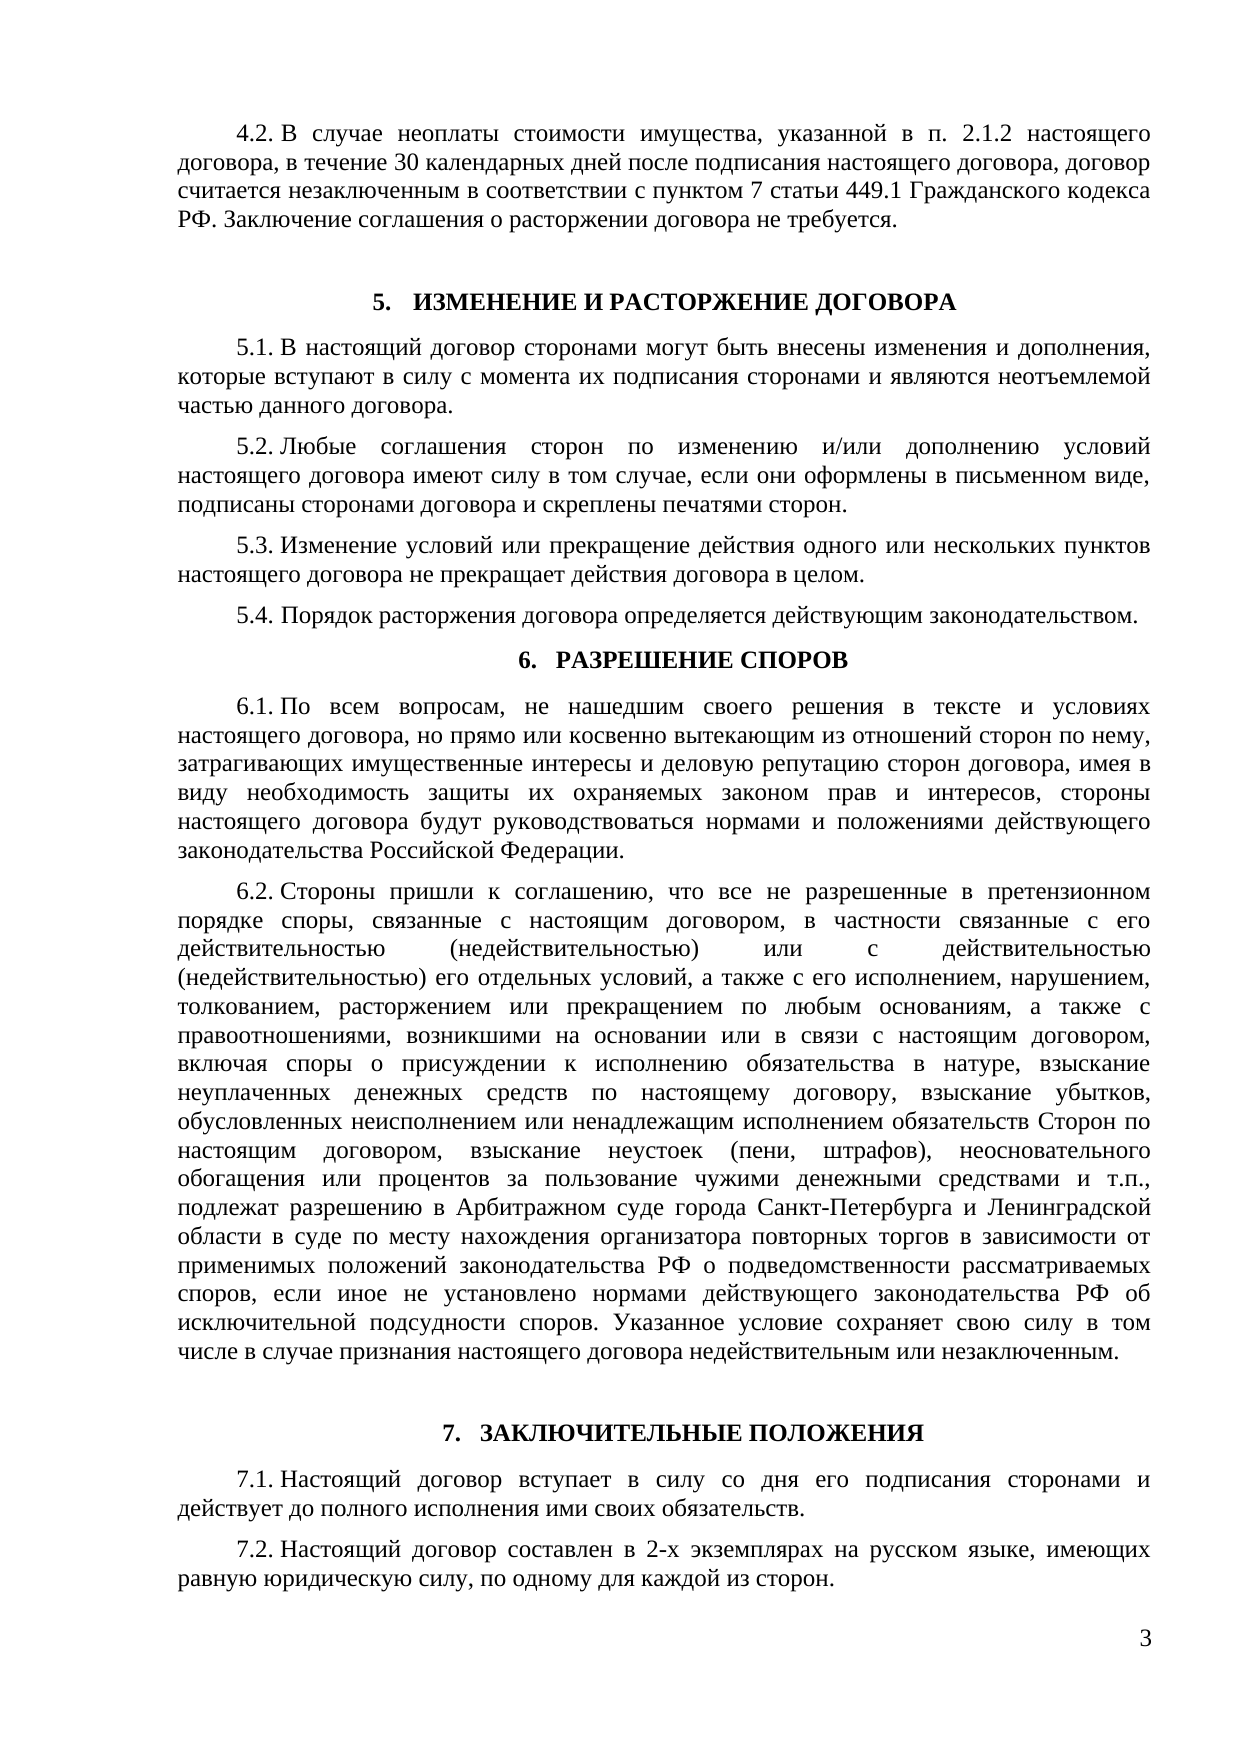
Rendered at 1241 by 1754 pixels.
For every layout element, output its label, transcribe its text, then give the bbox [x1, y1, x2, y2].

text 7.1. Настоящий договор вступает в силу со дня его подписания сторонами и действует до полного исполнения ими своих обязательств. [177, 1464, 1152, 1521]
list ИЗМЕНЕНИЕ И РАСТОРЖЕНИЕ ДОГОВОРА [177, 287, 1152, 316]
text 5.3. Изменение условий или прекращение действия одного или нескольких пунктов настоящего договора не прекращает действия договора в целом. [177, 530, 1152, 587]
text 4.2. В случае неоплаты стоимости имущества, указанной в п. 2.1.2 настоящего договора, в течение 30 календарных дней после подписания настоящего договора, договор считается незаключенным в соответствии с пунктом 7 статьи 449.1 Гражданского кодекса РФ. Заключение соглашения о расторжении договора не требуется. [177, 118, 1152, 233]
list Порядок расторжения договора определяется действующим законодательством. [177, 600, 1152, 629]
text 6.2. Стороны пришли к соглашению, что все не разрешенные в претензионном порядке споры, связанные с настоящим договором, в частности связанные с его действительностью (недействительностью) или с действительностью (недействительностью) его отдельных условий, а также с его исполнением, нарушением, толкованием, расторжением или прекращением по любым основаниям, а также с правоотношениями, возникшими на основании или в связи с настоящим договором, включая споры о присуждении к исполнению обязательства в натуре, взыскание неуплаченных денежных средств по настоящему договору, взыскание убытков, обусловленных неисполнением или ненадлежащим исполнением обязательств Сторон по настоящим договором, взыскание неустоек (пени, штрафов), неосновательного обогащения или процентов за пользование чужими денежными средствами и т.п., подлежат разрешению в Арбитражном суде города Санкт-Петербурга и Ленинградской области в суде по месту нахождения организатора повторных торгов в зависимости от применимых положений законодательства РФ о подведомственности рассматриваемых споров, если иное не установлено нормами действующего законодательства РФ об исключительной подсудности споров. Указанное условие сохраняет свою силу в том числе в случае признания настоящего договора недействительным или незаключенным. [177, 876, 1152, 1365]
text 7.2. Настоящий договор составлен в 2-х экземплярах на русском языке, имеющих равную юридическую силу, по одному для каждой из сторон. [177, 1534, 1152, 1591]
text 5.1. В настоящий договор сторонами могут быть внесены изменения и дополнения, которые вступают в силу с момента их подписания сторонами и являются неотъемлемой частью данного договора. [177, 332, 1152, 419]
list ЗАКЛЮЧИТЕЛЬНЫЕ ПОЛОЖЕНИЯ [215, 1418, 1152, 1447]
text 6.1. По всем вопросам, не нашедшим своего решения в тексте и условиях настоящего договора, но прямо или косвенно вытекающим из отношений сторон по нему, затрагивающих имущественные интересы и деловую репутацию сторон договора, имея в виду необходимость защиты их охраняемых законом прав и интересов, стороны настоящего договора будут руководствоваться нормами и положениями действующего законодательства Российской Федерации. [177, 691, 1152, 863]
text 5.2. Любые соглашения сторон по изменению и/или дополнению условий настоящего договора имеют силу в том случае, если они оформлены в письменном виде, подписаны сторонами договора и скреплены печатями сторон. [177, 431, 1152, 517]
list РАЗРЕШЕНИЕ СПОРОВ [215, 645, 1152, 674]
